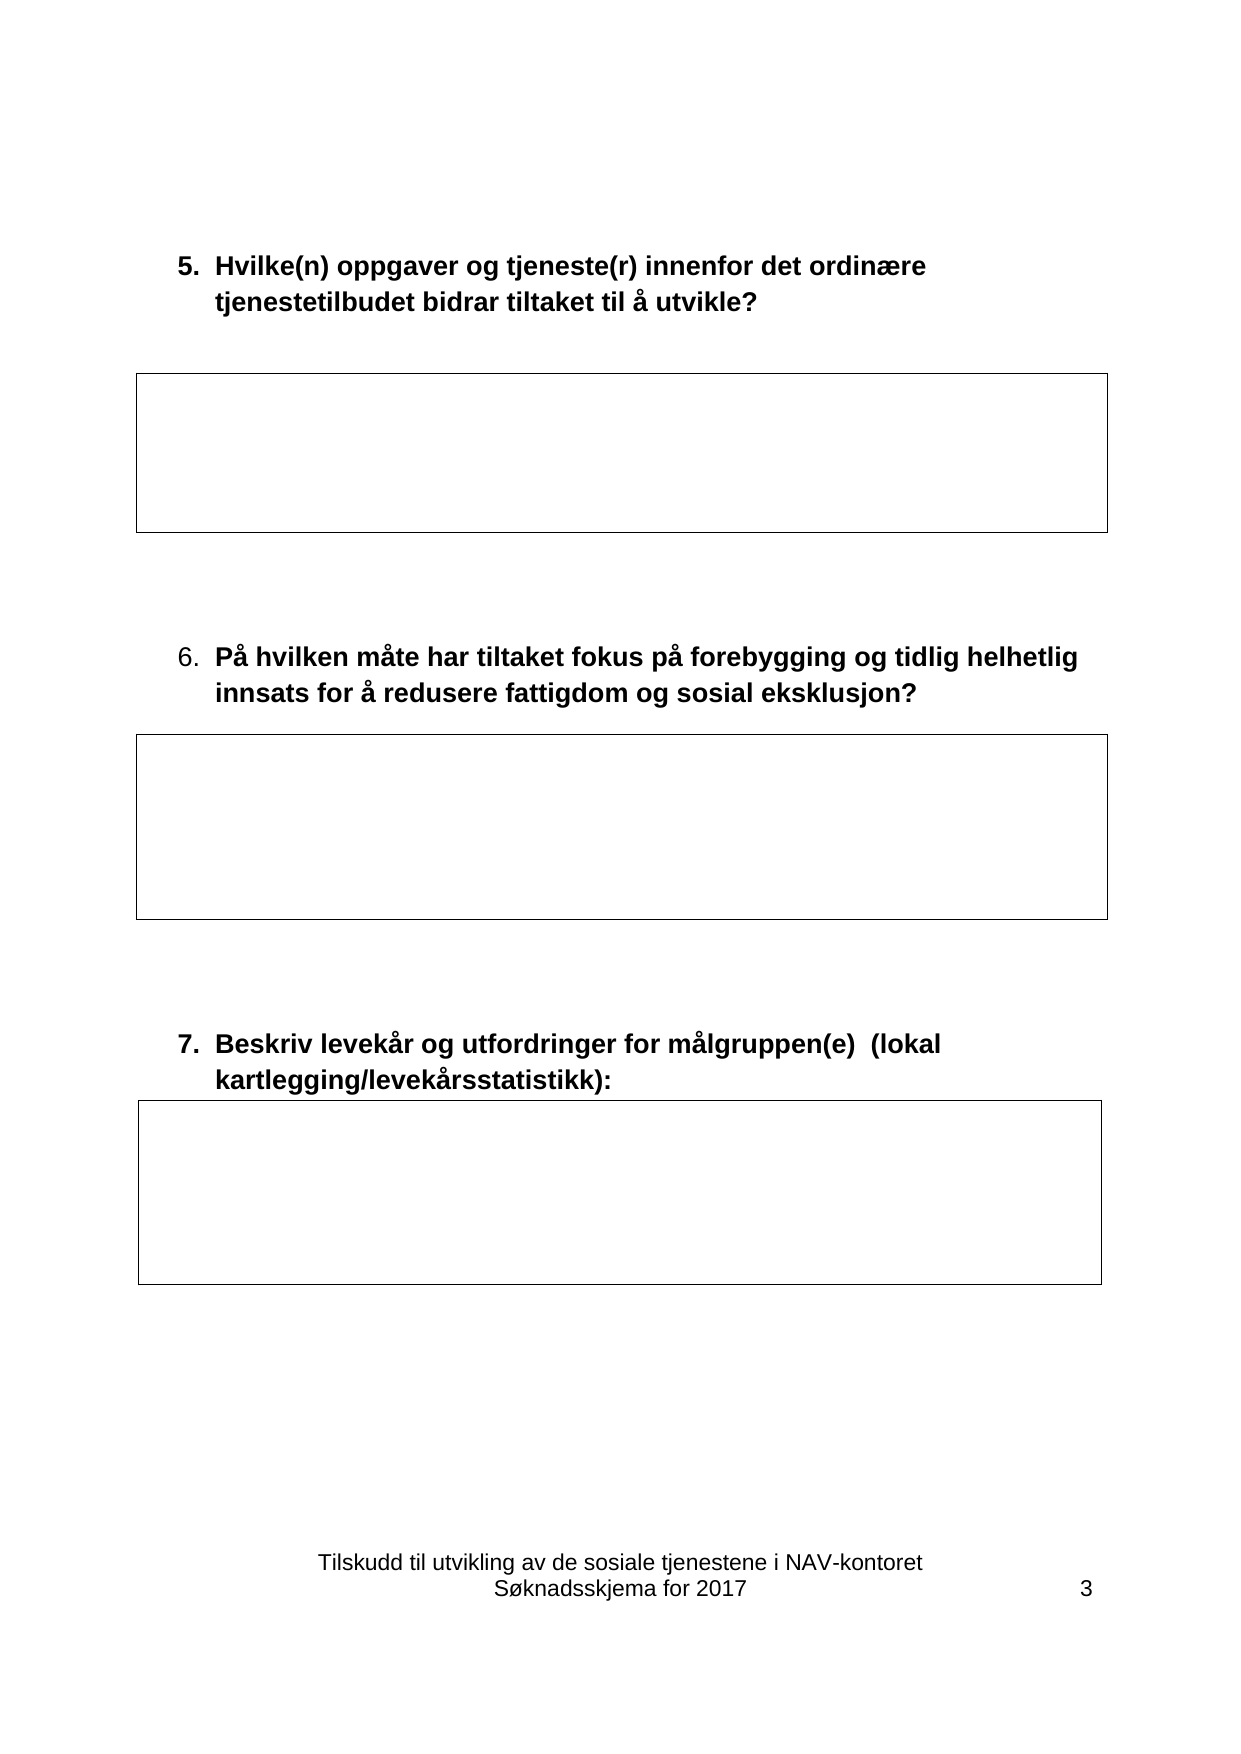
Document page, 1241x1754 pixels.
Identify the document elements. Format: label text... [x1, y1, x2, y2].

subtitle Beskriv levekår og utfordringer for målgruppen(e) (lokal kartlegging/levekårsstatistikk): [177, 1028, 1093, 1095]
subtitle Hvilke(n) oppgaver og tjeneste(r) innenfor det ordinære tjenestetilbudet bidrar tiltaket til å utvikle? [177, 250, 1093, 317]
table_header [137, 374, 1107, 532]
table_header [137, 735, 1107, 919]
list På hvilken måte har tiltaket fokus på forebygging og tidlig helhetlig innsats for å redusere fattigdom og sosial eksklusjon? [177, 641, 1093, 708]
